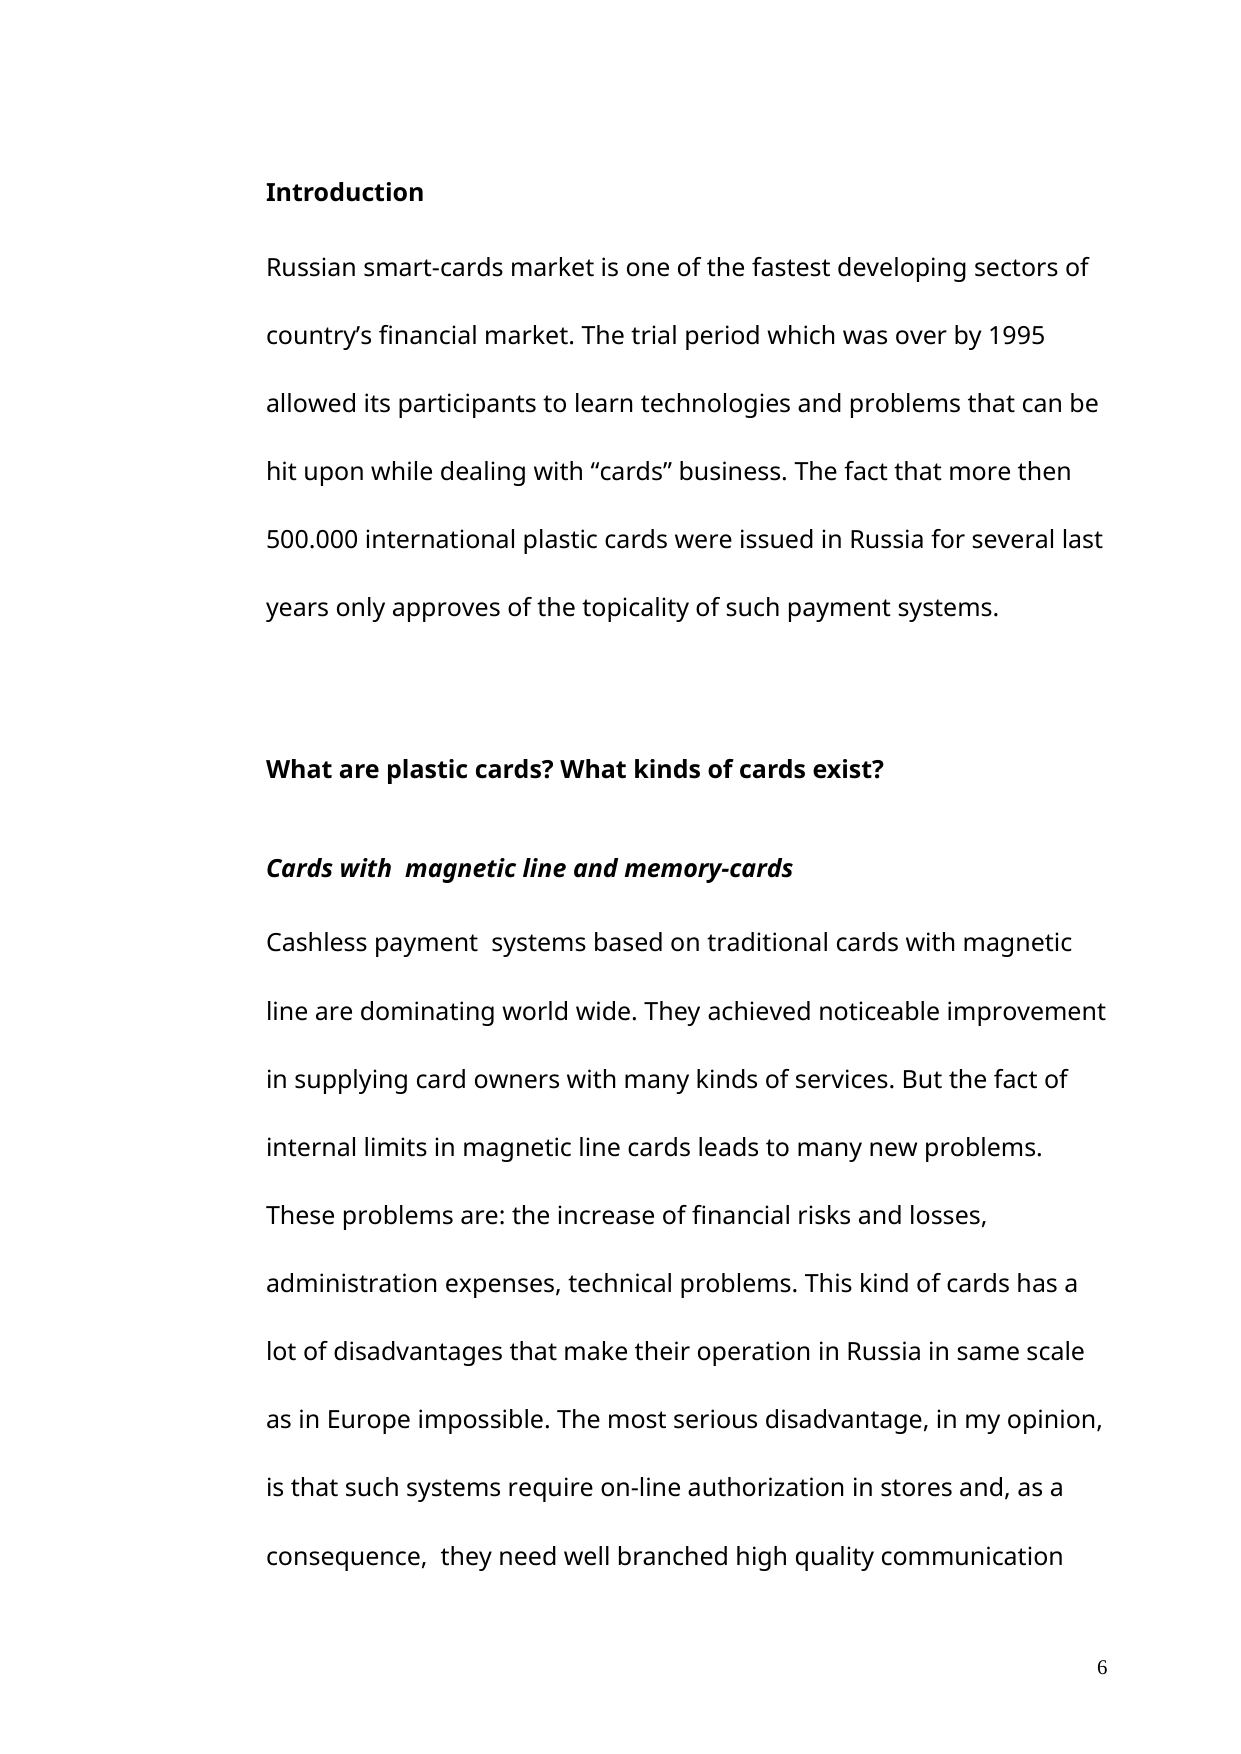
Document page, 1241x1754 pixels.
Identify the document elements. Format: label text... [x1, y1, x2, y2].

subtitle Cards with magnetic line and memory-cards [266, 851, 1107, 885]
subtitle Introduction [266, 175, 1107, 209]
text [266, 925, 1107, 1572]
subtitle What are plastic cards? What kinds of cards exist? [266, 751, 1107, 785]
text Russian smart-cards market is one of the fastest developing sectors of country’s financial market. The trial period which was over by 1995 allowed its participants to learn technologies and problems that can be hit upon while dealing with “cards” business. The fact that more then 500.000 international plastic cards were issued in Russia for several last years only approves of the topicality of such payment systems. [266, 249, 1107, 624]
